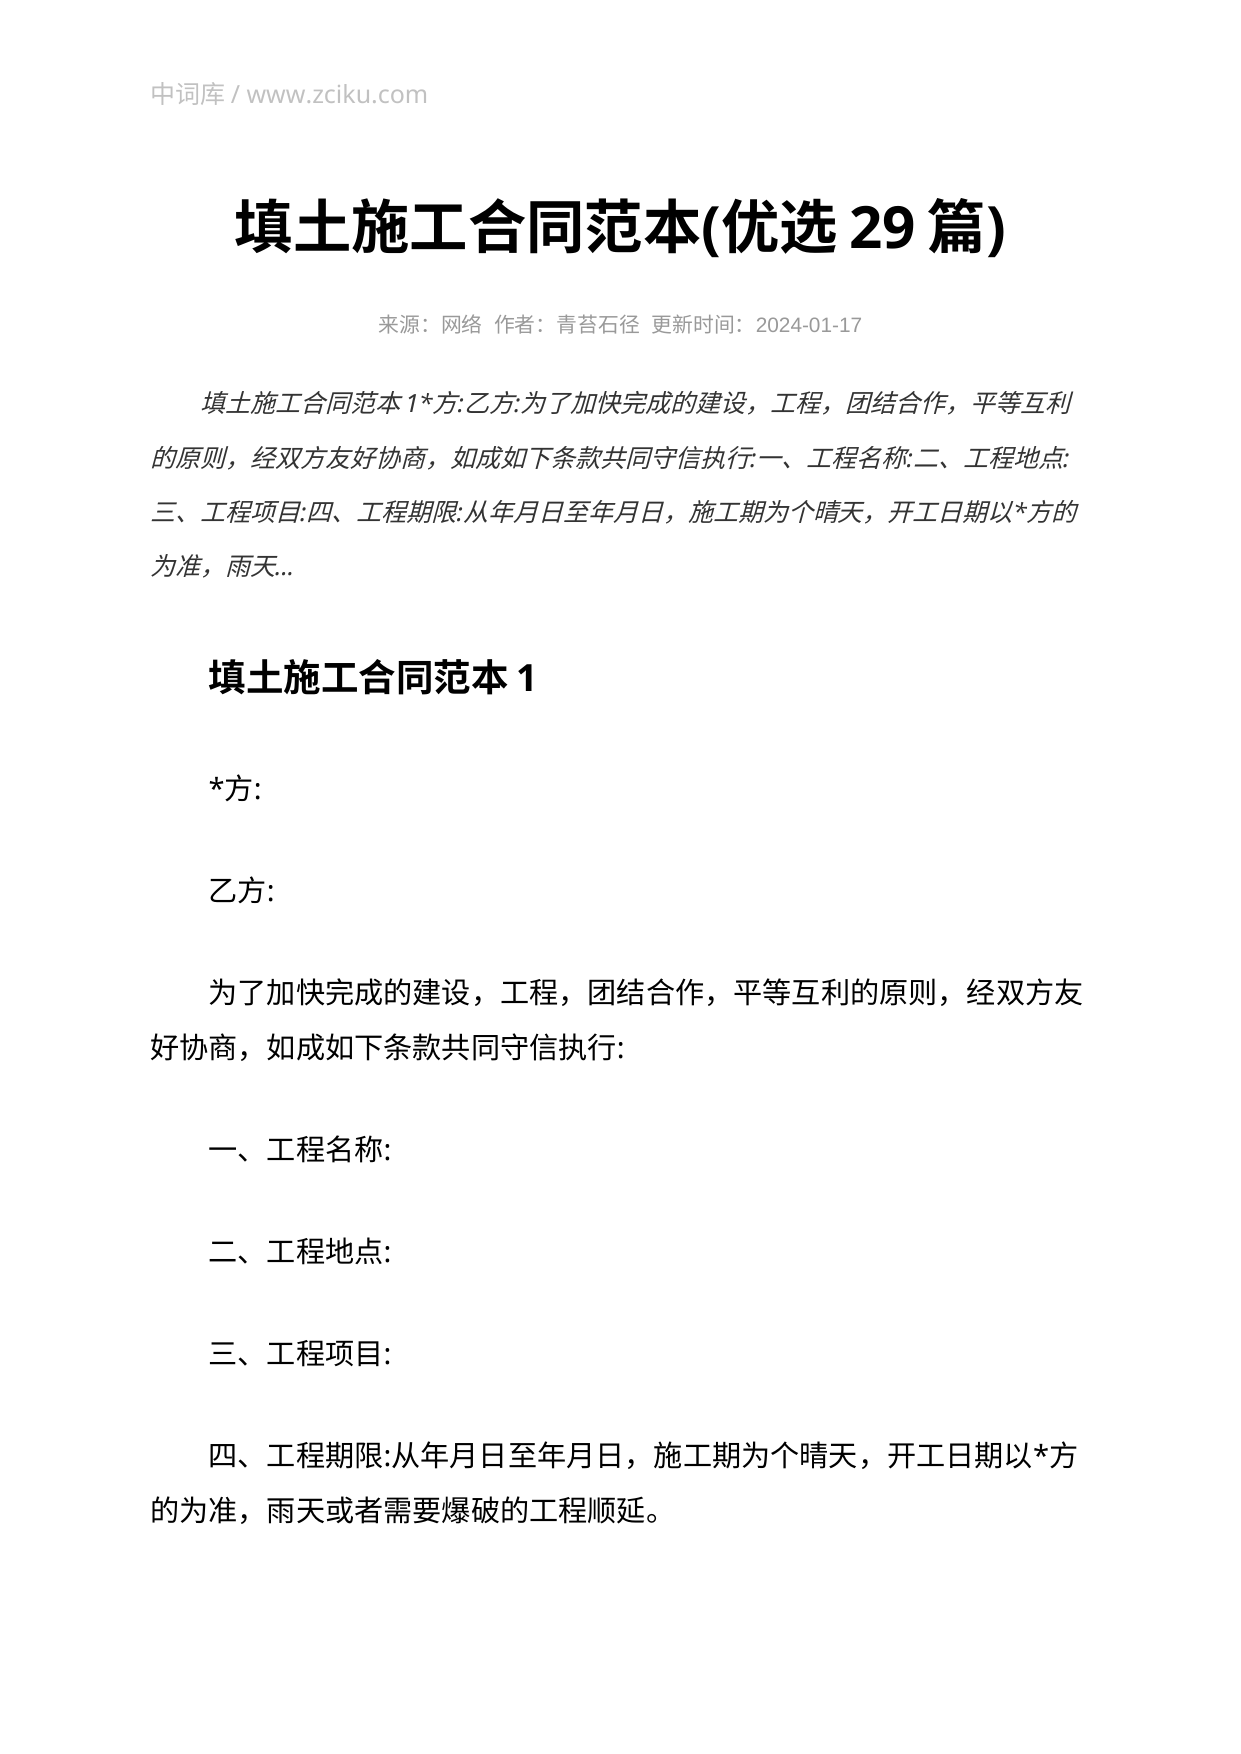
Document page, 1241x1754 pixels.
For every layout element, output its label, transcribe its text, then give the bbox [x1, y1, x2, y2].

text 一、工程名称: [150, 1127, 1090, 1169]
text 三、工程项目: [150, 1331, 1090, 1373]
text 填土施工合同范本1 [150, 648, 1090, 703]
text 为了加快完成的建设，工程，团结合作，平等互利的原则，经双方友好协商，如成如下条款共同守信执行: [150, 970, 1090, 1067]
subtitle 填土施工合同范本(优选29篇) [150, 181, 1090, 266]
text 来源：网络 作者：青苔石径 更新时间：2024-01-17 [150, 313, 1090, 337]
text *方: [150, 766, 1090, 808]
text 四、工程期限:从年月日至年月日，施工期为个晴天，开工日期以*方的为准，雨天或者需要爆破的工程顺延。 [150, 1432, 1090, 1530]
text 乙方: [150, 868, 1090, 910]
text 二、工程地点: [150, 1228, 1090, 1271]
text 填土施工合同范本1*方:乙方:为了加快完成的建设，工程，团结合作，平等互利的原则，经双方友好协商，如成如下条款共同守信执行:一、工程名称:二、工程地点:三、工程项目:四、工程期限:从年月日至年月日，施工期为个晴天，开工日期以*方的为准，雨天... [150, 384, 1090, 583]
